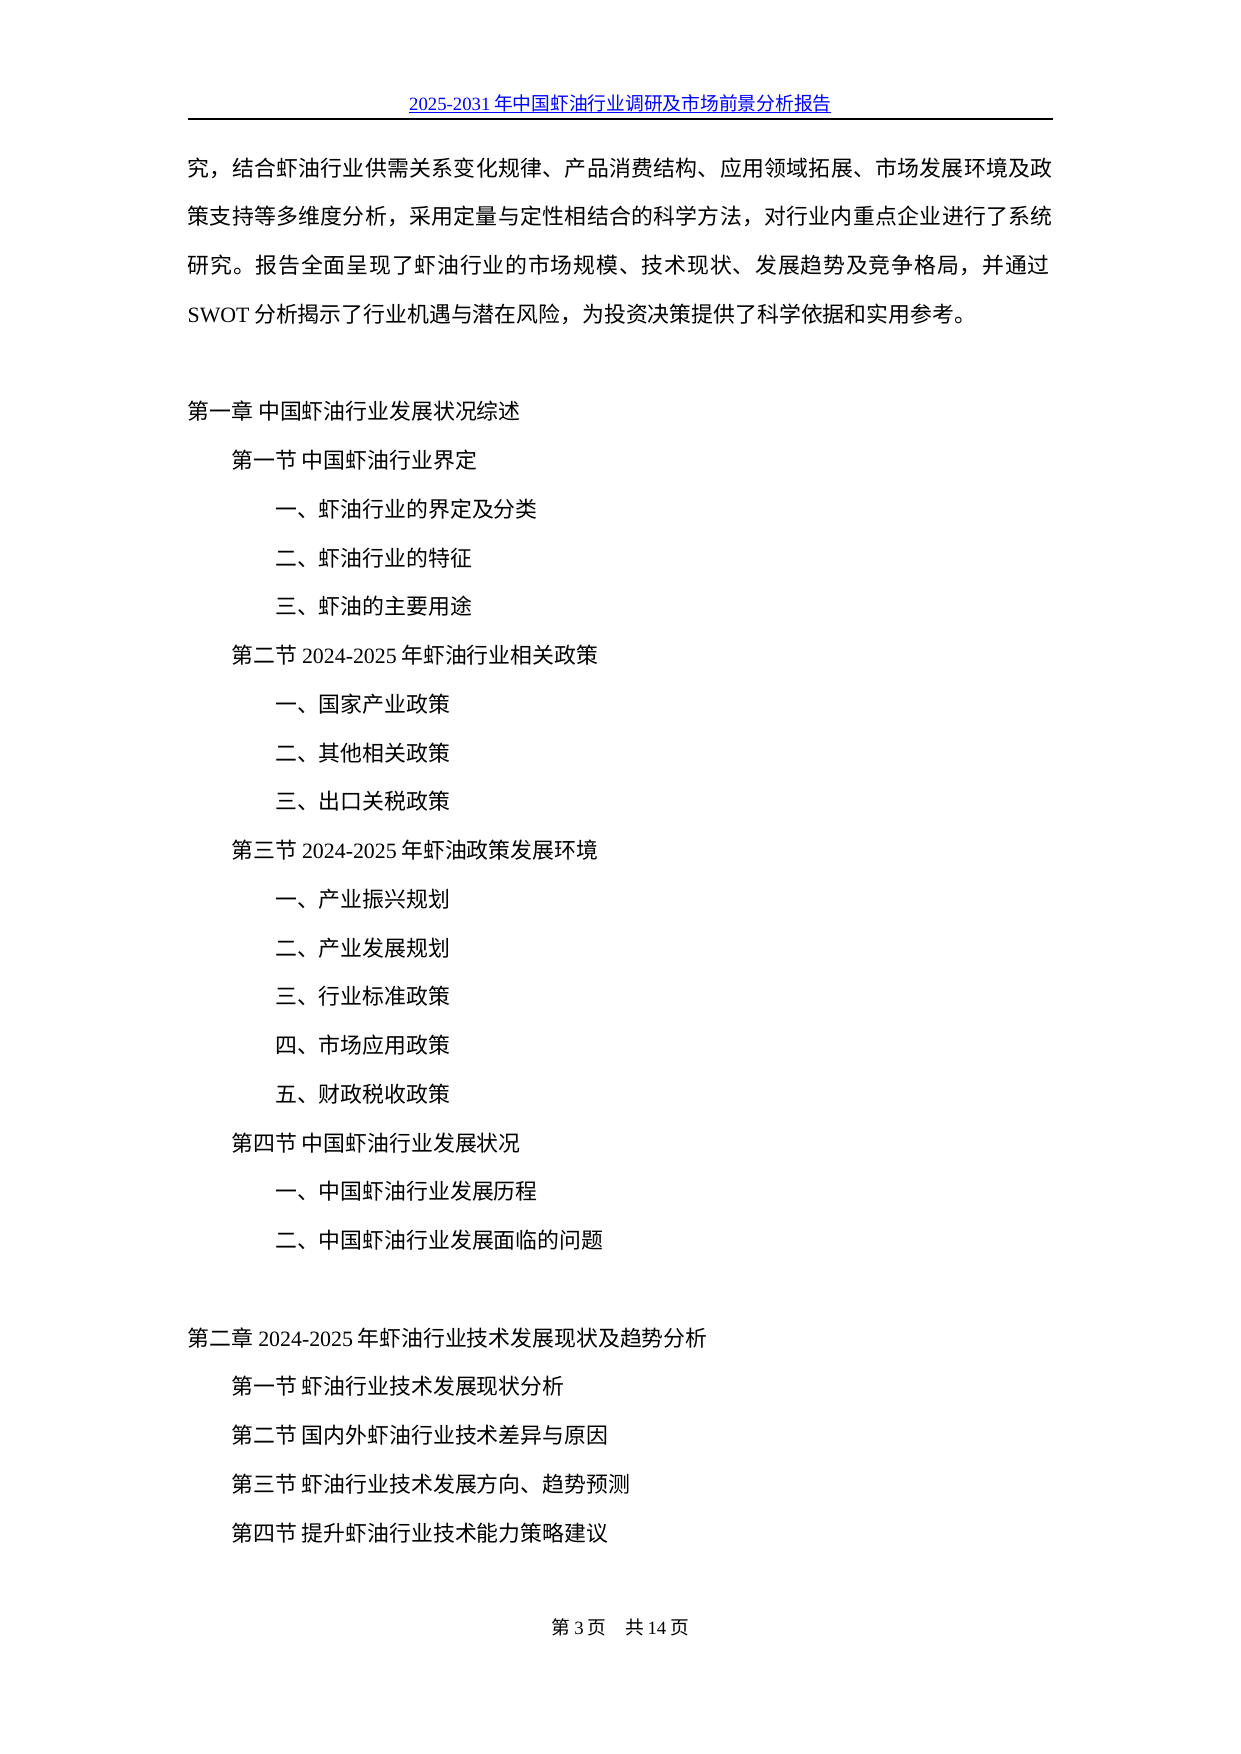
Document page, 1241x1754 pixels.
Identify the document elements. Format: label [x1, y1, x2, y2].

text [187, 150, 1053, 1548]
